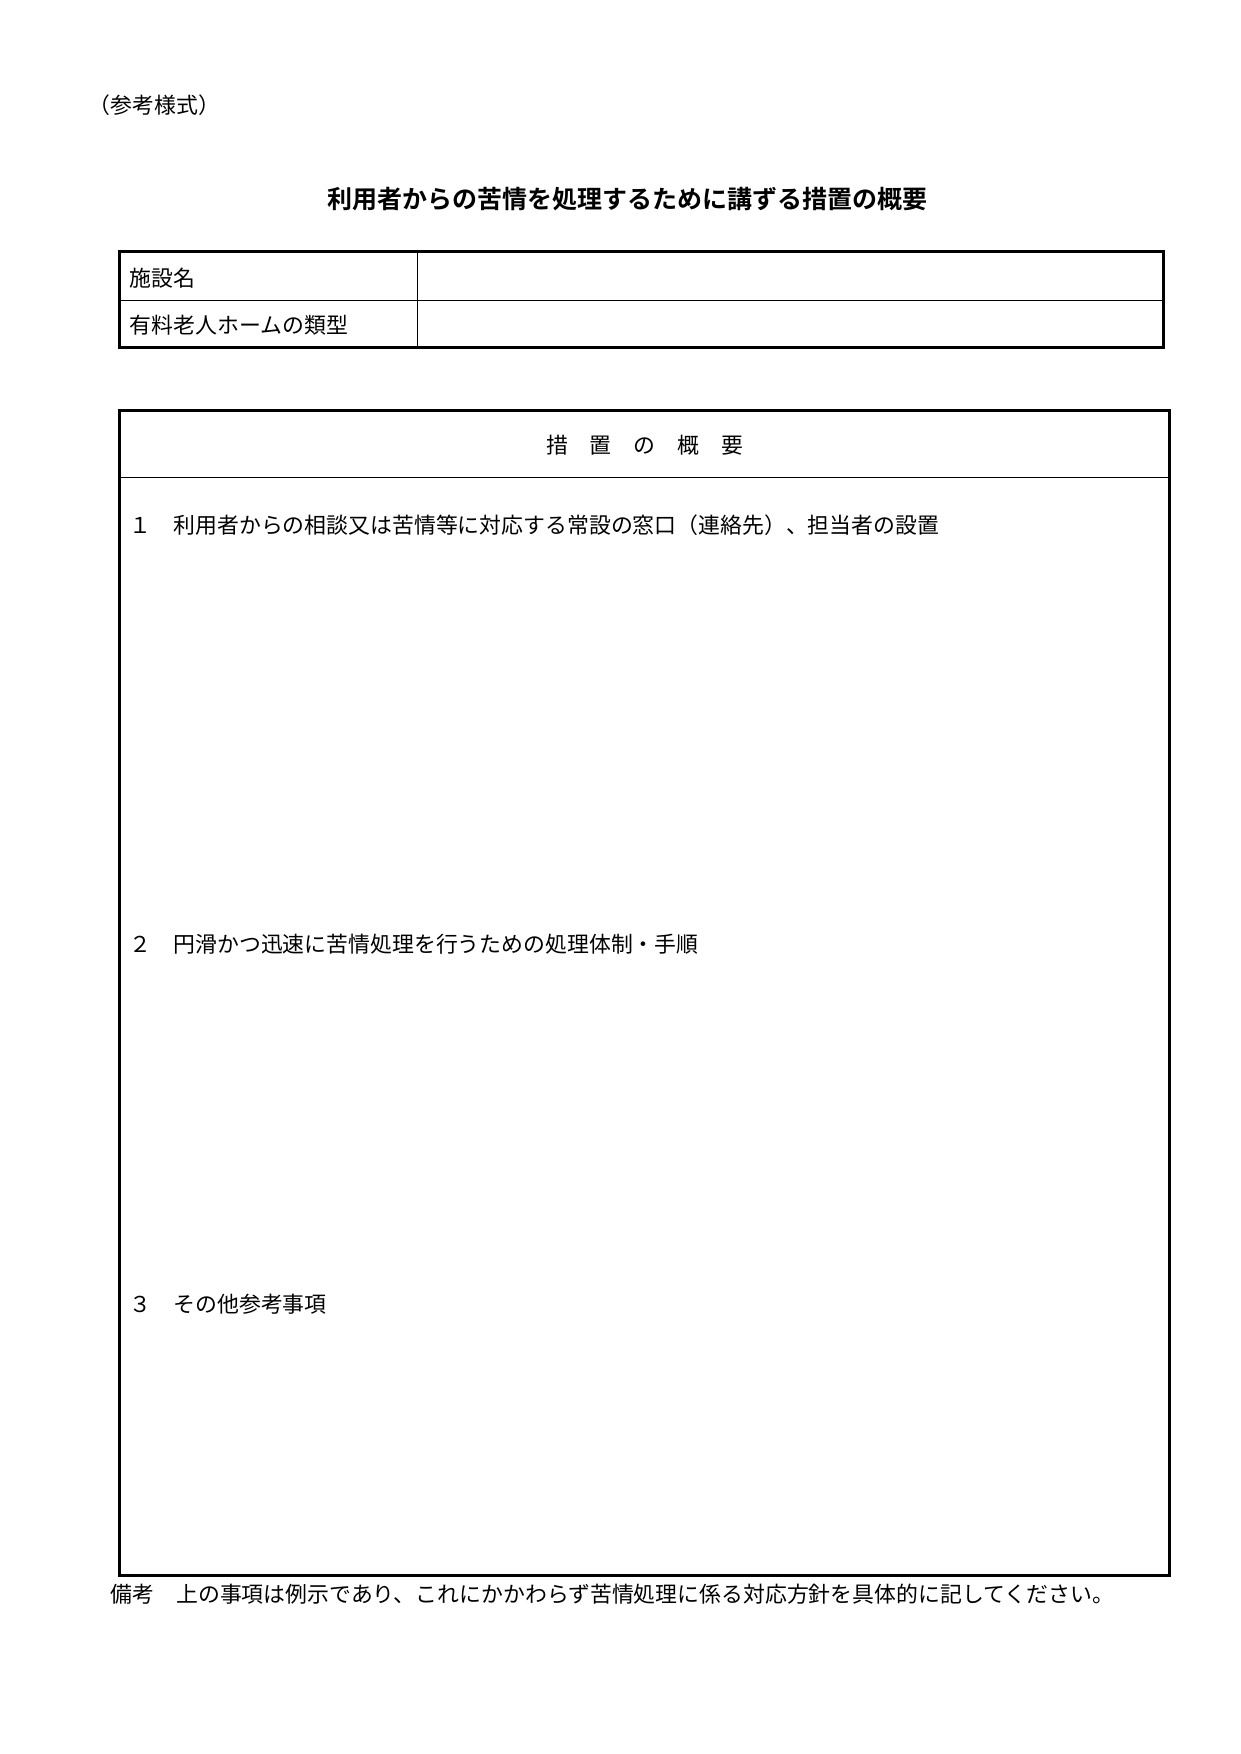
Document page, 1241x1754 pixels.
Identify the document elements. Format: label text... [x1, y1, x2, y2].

text （参考様式） [88, 88, 1165, 120]
text 備考 上の事項は例示であり、これにかかわらず苦情処理に係る対応方針を具体的に記してください。 [88, 1577, 1165, 1608]
text 利用者からの苦情を処理するために講ずる措置の概要 [88, 180, 1165, 216]
table_cell [418, 301, 1162, 346]
table_header 措 置 の 概 要 [121, 412, 1168, 477]
table_header 施設名 [121, 253, 417, 300]
table_cell 有料老人ホームの類型 [121, 301, 417, 346]
table_cell １ 利用者からの相談又は苦情等に対応する常設の窓口（連絡先）、担当者の設置 ２ 円滑かつ迅速に苦情処理を行うための処理体制・手順 ３ その他参考事項 [121, 478, 1168, 1574]
table_header [418, 253, 1162, 300]
